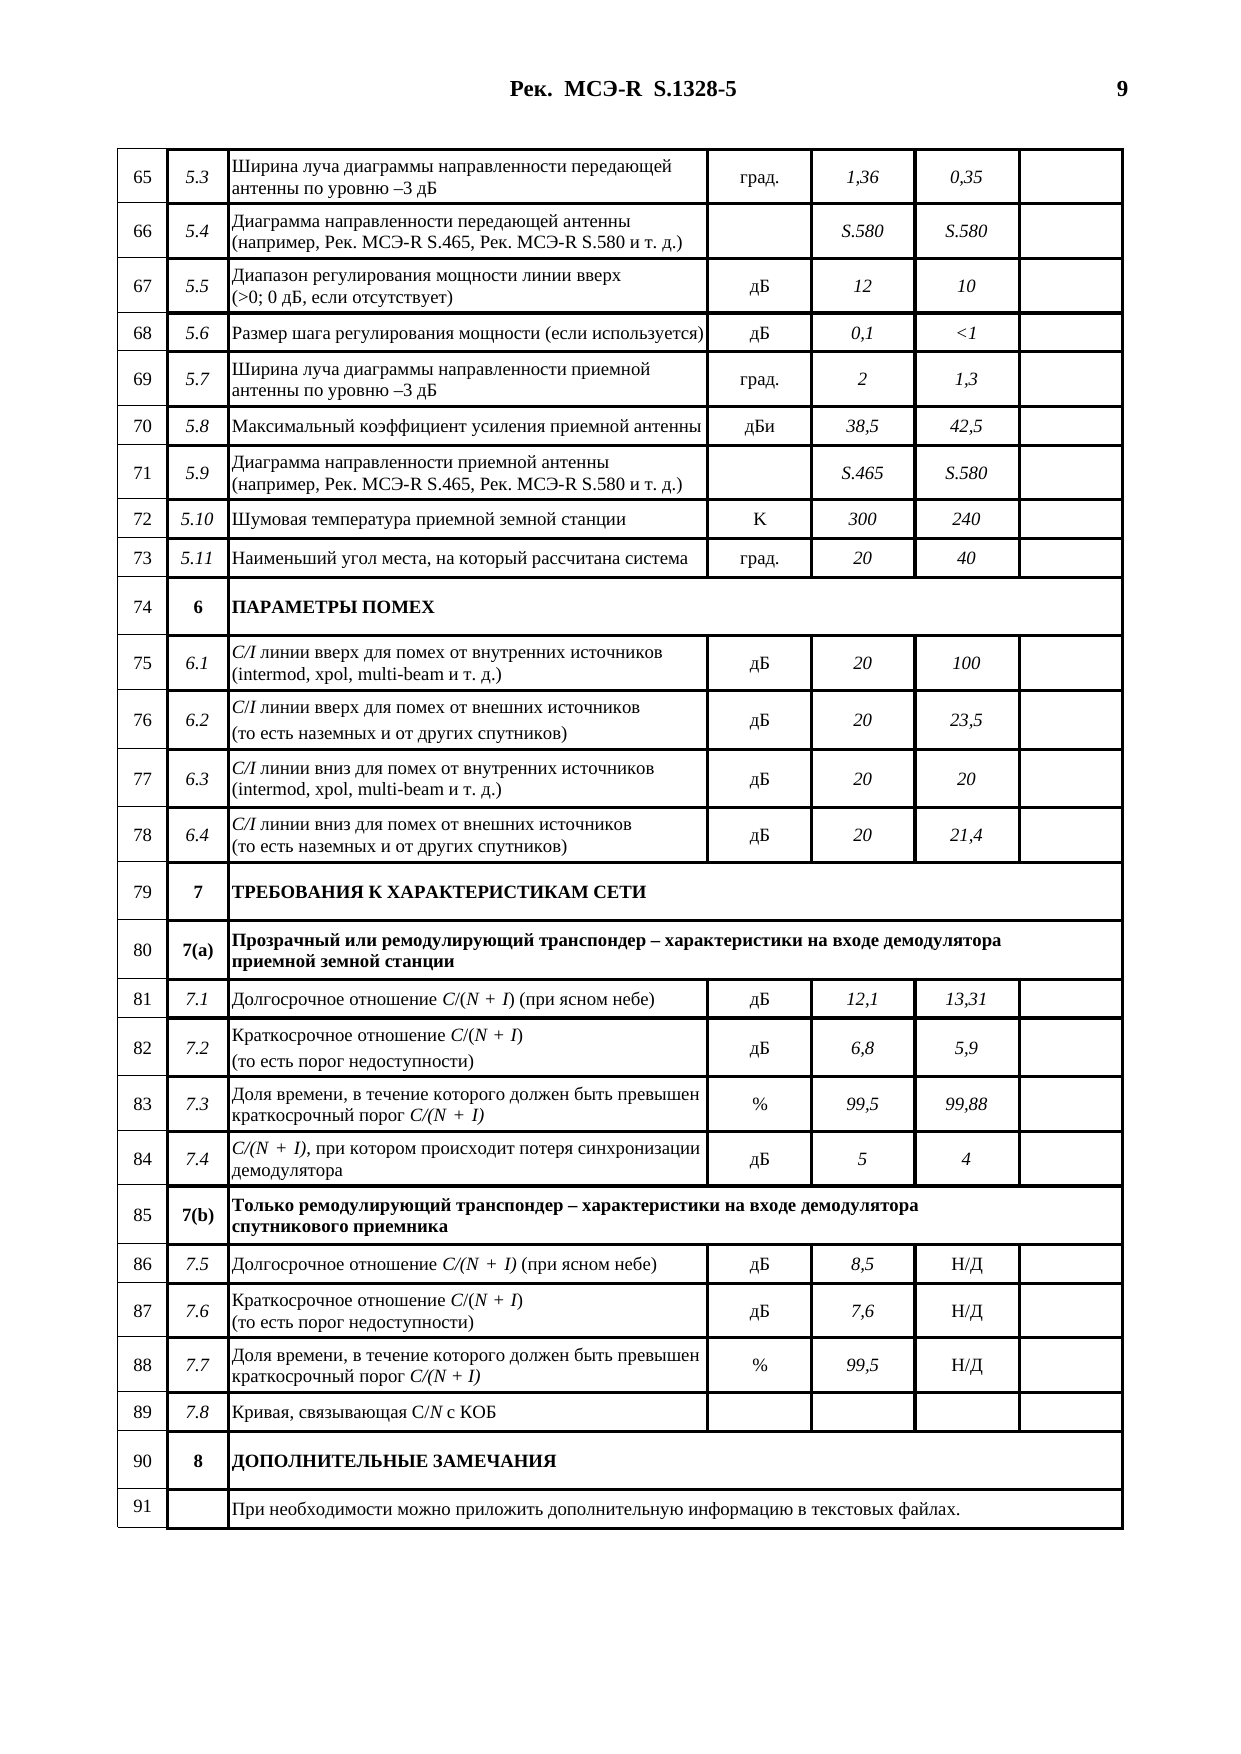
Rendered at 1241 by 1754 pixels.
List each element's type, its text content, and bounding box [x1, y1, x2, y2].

table_cell дБ [709, 981, 810, 1016]
table_cell 74 [118, 577, 166, 634]
table_cell [1021, 540, 1121, 576]
table_cell 7.6 [169, 1285, 227, 1336]
table_cell [709, 205, 810, 257]
table_cell дБ [709, 751, 810, 806]
table_cell 0,35 [917, 151, 1018, 202]
table_cell % [709, 1339, 810, 1391]
table_cell 5.7 [169, 353, 227, 405]
table_cell Долгосрочное отношение C/(N + I) (при ясном небе) [230, 981, 706, 1016]
table_cell 20 [813, 751, 913, 806]
table_cell Н/Д [917, 1339, 1018, 1391]
table_cell 8,5 [813, 1246, 913, 1282]
table_cell S.580 [813, 205, 913, 257]
table_cell 88 [118, 1337, 166, 1391]
table_cell 83 [118, 1076, 166, 1130]
table_cell дБ [709, 260, 810, 311]
table_cell 7.3 [169, 1078, 227, 1130]
table_cell 86 [118, 1244, 166, 1282]
table_cell дБ [709, 1285, 810, 1336]
table_cell 81 [118, 979, 166, 1016]
table_cell [1021, 315, 1121, 350]
table_cell 6.4 [169, 809, 227, 861]
table_cell Н/Д [917, 1285, 1018, 1336]
table_cell S.580 [917, 205, 1018, 257]
table_cell [169, 1491, 227, 1527]
table_cell 99,5 [813, 1078, 913, 1130]
table_cell 7.8 [169, 1394, 227, 1429]
table_cell 70 [118, 406, 166, 443]
table_cell 7.2 [169, 1020, 227, 1075]
table_cell [1021, 1133, 1121, 1184]
table_cell 75 [118, 635, 166, 689]
table_cell 68 [118, 313, 166, 350]
table_cell 7(a) [169, 922, 227, 978]
table_cell 7,6 [813, 1285, 913, 1336]
table_cell [709, 447, 810, 498]
table_cell 1,3 [917, 353, 1018, 405]
table_cell 69 [118, 351, 166, 405]
table_cell 76 [118, 690, 166, 747]
table_cell 20 [813, 692, 913, 747]
table_cell дБ [709, 315, 810, 350]
table_cell [1021, 1285, 1121, 1336]
table_cell 89 [118, 1392, 166, 1429]
table_cell дБ [709, 637, 810, 689]
table_cell 5.11 [169, 540, 227, 576]
table_cell 21,4 [917, 809, 1018, 861]
table_cell 78 [118, 807, 166, 861]
table_cell 85 [118, 1185, 166, 1243]
table_cell 77 [118, 749, 166, 806]
table_cell 2 [813, 353, 913, 405]
table_cell дБ [709, 1133, 810, 1184]
table_cell 5,9 [917, 1020, 1018, 1075]
table_cell 5.6 [169, 315, 227, 350]
table_cell 5.10 [169, 501, 227, 537]
table_cell 66 [118, 203, 166, 257]
table_cell [1021, 408, 1121, 443]
table_cell [1021, 981, 1121, 1016]
table_cell C/I линии вверх для помех от внешних источников (то есть наземных и от других спутников) [230, 692, 706, 747]
table_cell [1021, 637, 1121, 689]
table_cell Краткосрочное отношение C/(N + I) (то есть порог недоступности) [230, 1020, 706, 1075]
table_cell <1 [917, 315, 1018, 350]
table_cell 73 [118, 538, 166, 576]
table_cell 7.7 [169, 1339, 227, 1391]
table_cell 67 [118, 258, 166, 311]
table_cell 7.4 [169, 1133, 227, 1184]
table_cell 65 [118, 149, 166, 202]
table_cell 40 [917, 540, 1018, 576]
table_cell Ширина луча диаграммы направленности передающей антенны по уровню –3 дБ [230, 151, 706, 202]
table_cell ПАРАМЕТРЫ ПОМЕХ [230, 579, 1121, 634]
table_cell [813, 1394, 913, 1429]
table_cell [1021, 1394, 1121, 1429]
table_cell 10 [917, 260, 1018, 311]
table_cell [1021, 751, 1121, 806]
table_cell C/I линии вниз для помех от внутренних источников (intermod, xpol, multi-beam и т. д.) [230, 751, 706, 806]
table_cell ДОПОЛНИТЕЛЬНЫЕ ЗАМЕЧАНИЯ [230, 1433, 1121, 1488]
table_cell град. [709, 353, 810, 405]
table_cell Диапазон регулирования мощности линии вверх (>0; 0 дБ, если отсутствует) [230, 260, 706, 311]
table_cell 0,1 [813, 315, 913, 350]
table_cell Диаграмма направленности передающей антенны (например, Рек. МСЭ-R S.465, Рек. МСЭ-R S.580 и т. д.) [230, 205, 706, 257]
table_cell Ширина луча диаграммы направленности приемной антенны по уровню –3 дБ [230, 353, 706, 405]
table_cell 99,88 [917, 1078, 1018, 1130]
table_cell [1021, 809, 1121, 861]
table_cell 84 [118, 1131, 166, 1184]
table_cell ТРЕБОВАНИЯ К ХАРАКТЕРИСТИКАМ СЕТИ [230, 864, 1121, 919]
table_cell 90 [118, 1431, 166, 1488]
table_cell 5.3 [169, 151, 227, 202]
table_cell [1021, 1246, 1121, 1282]
table_cell C/I линии вниз для помех от внешних источников (то есть наземных и от других спутников) [230, 809, 706, 861]
table_cell 20 [917, 751, 1018, 806]
table_cell 20 [813, 637, 913, 689]
table_cell 6.1 [169, 637, 227, 689]
table_cell [1021, 151, 1121, 202]
table_cell 80 [118, 920, 166, 978]
table_cell 7 [169, 864, 227, 919]
table_cell 6 [169, 579, 227, 634]
table_cell 240 [917, 501, 1018, 537]
table_cell 12 [813, 260, 913, 311]
table_cell 6.2 [169, 692, 227, 747]
table_cell 82 [118, 1018, 166, 1075]
table_cell 42,5 [917, 408, 1018, 443]
table_cell Н/Д [917, 1246, 1018, 1282]
table_cell Шумовая температура приемной земной станции [230, 501, 706, 537]
table_cell 13,31 [917, 981, 1018, 1016]
table_cell [1021, 1339, 1121, 1391]
table_cell 5 [813, 1133, 913, 1184]
table_cell дБ [709, 809, 810, 861]
table_cell 4 [917, 1133, 1018, 1184]
table_cell 79 [118, 862, 166, 919]
table_cell K [709, 501, 810, 537]
table_cell 8 [169, 1433, 227, 1488]
table_cell Диаграмма направленности приемной антенны (например, Рек. МСЭ-R S.465, Рек. МСЭ-R S.580 и т. д.) [230, 447, 706, 498]
table_cell Кривая, связывающая C/N с КОБ [230, 1394, 706, 1429]
table_cell При необходимости можно приложить дополнительную информацию в текстовых файлах. [230, 1491, 1121, 1527]
table_cell град. [709, 151, 810, 202]
table_cell Долгосрочное отношение C/(N + I) (при ясном небе) [230, 1246, 706, 1282]
table_cell 5.4 [169, 205, 227, 257]
table_cell [709, 1394, 810, 1429]
table_cell дБ [709, 692, 810, 747]
table_cell [1021, 447, 1121, 498]
table_cell 87 [118, 1283, 166, 1336]
table_cell Только ремодулирующий транспондер – характеристики на входе демодулятора спутникового приемника [230, 1188, 1121, 1243]
table_cell 20 [813, 540, 913, 576]
table_cell 6.3 [169, 751, 227, 806]
table_cell Прозрачный или ремодулирующий транспондер – характеристики на входе демодулятора приемной земной станции [230, 922, 1121, 978]
table_cell дБ [709, 1020, 810, 1075]
table_cell [1021, 260, 1121, 311]
table_cell 7.5 [169, 1246, 227, 1282]
table_cell 1,36 [813, 151, 913, 202]
table_cell 38,5 [813, 408, 913, 443]
table_cell Доля времени, в течение которого должен быть превышен краткосрочный порог C/(N + I) [230, 1078, 706, 1130]
table_cell S.465 [813, 447, 913, 498]
table_cell [1021, 353, 1121, 405]
table_cell 99,5 [813, 1339, 913, 1391]
table_cell 5.8 [169, 408, 227, 443]
table_cell Краткосрочное отношение C/(N + I) (то есть порог недоступности) [230, 1285, 706, 1336]
table_cell 7(b) [169, 1188, 227, 1243]
table_cell 12,1 [813, 981, 913, 1016]
table_cell [1021, 501, 1121, 537]
table_cell 5.9 [169, 447, 227, 498]
table_cell 100 [917, 637, 1018, 689]
table_cell 71 [118, 445, 166, 498]
table_cell Размер шага регулирования мощности (если используется) [230, 315, 706, 350]
table_cell 23,5 [917, 692, 1018, 747]
table_cell 5.5 [169, 260, 227, 311]
table_cell дБ [709, 1246, 810, 1282]
table_cell % [709, 1078, 810, 1130]
table_cell [1021, 692, 1121, 747]
table_cell Наименьший угол места, на который рассчитана система [230, 540, 706, 576]
table_cell 300 [813, 501, 913, 537]
table_cell [1021, 205, 1121, 257]
table_cell [1021, 1078, 1121, 1130]
table_cell 7.1 [169, 981, 227, 1016]
table_cell 20 [813, 809, 913, 861]
table_cell 72 [118, 499, 166, 537]
table_cell дБи [709, 408, 810, 443]
table_cell град. [709, 540, 810, 576]
table_cell Доля времени, в течение которого должен быть превышен краткосрочный порог C/(N + I) [230, 1339, 706, 1391]
table_cell Максимальный коэффициент усиления приемной антенны [230, 408, 706, 443]
table_cell 91 [118, 1489, 166, 1527]
table_cell [917, 1394, 1018, 1429]
table_cell C/I линии вверх для помех от внутренних источников (intermod, xpol, multi-beam и т. д.) [230, 637, 706, 689]
table_cell S.580 [917, 447, 1018, 498]
table_cell C/(N + I), при котором происходит потеря синхронизации демодулятора [230, 1133, 706, 1184]
table_cell 6,8 [813, 1020, 913, 1075]
table_cell [1021, 1020, 1121, 1075]
